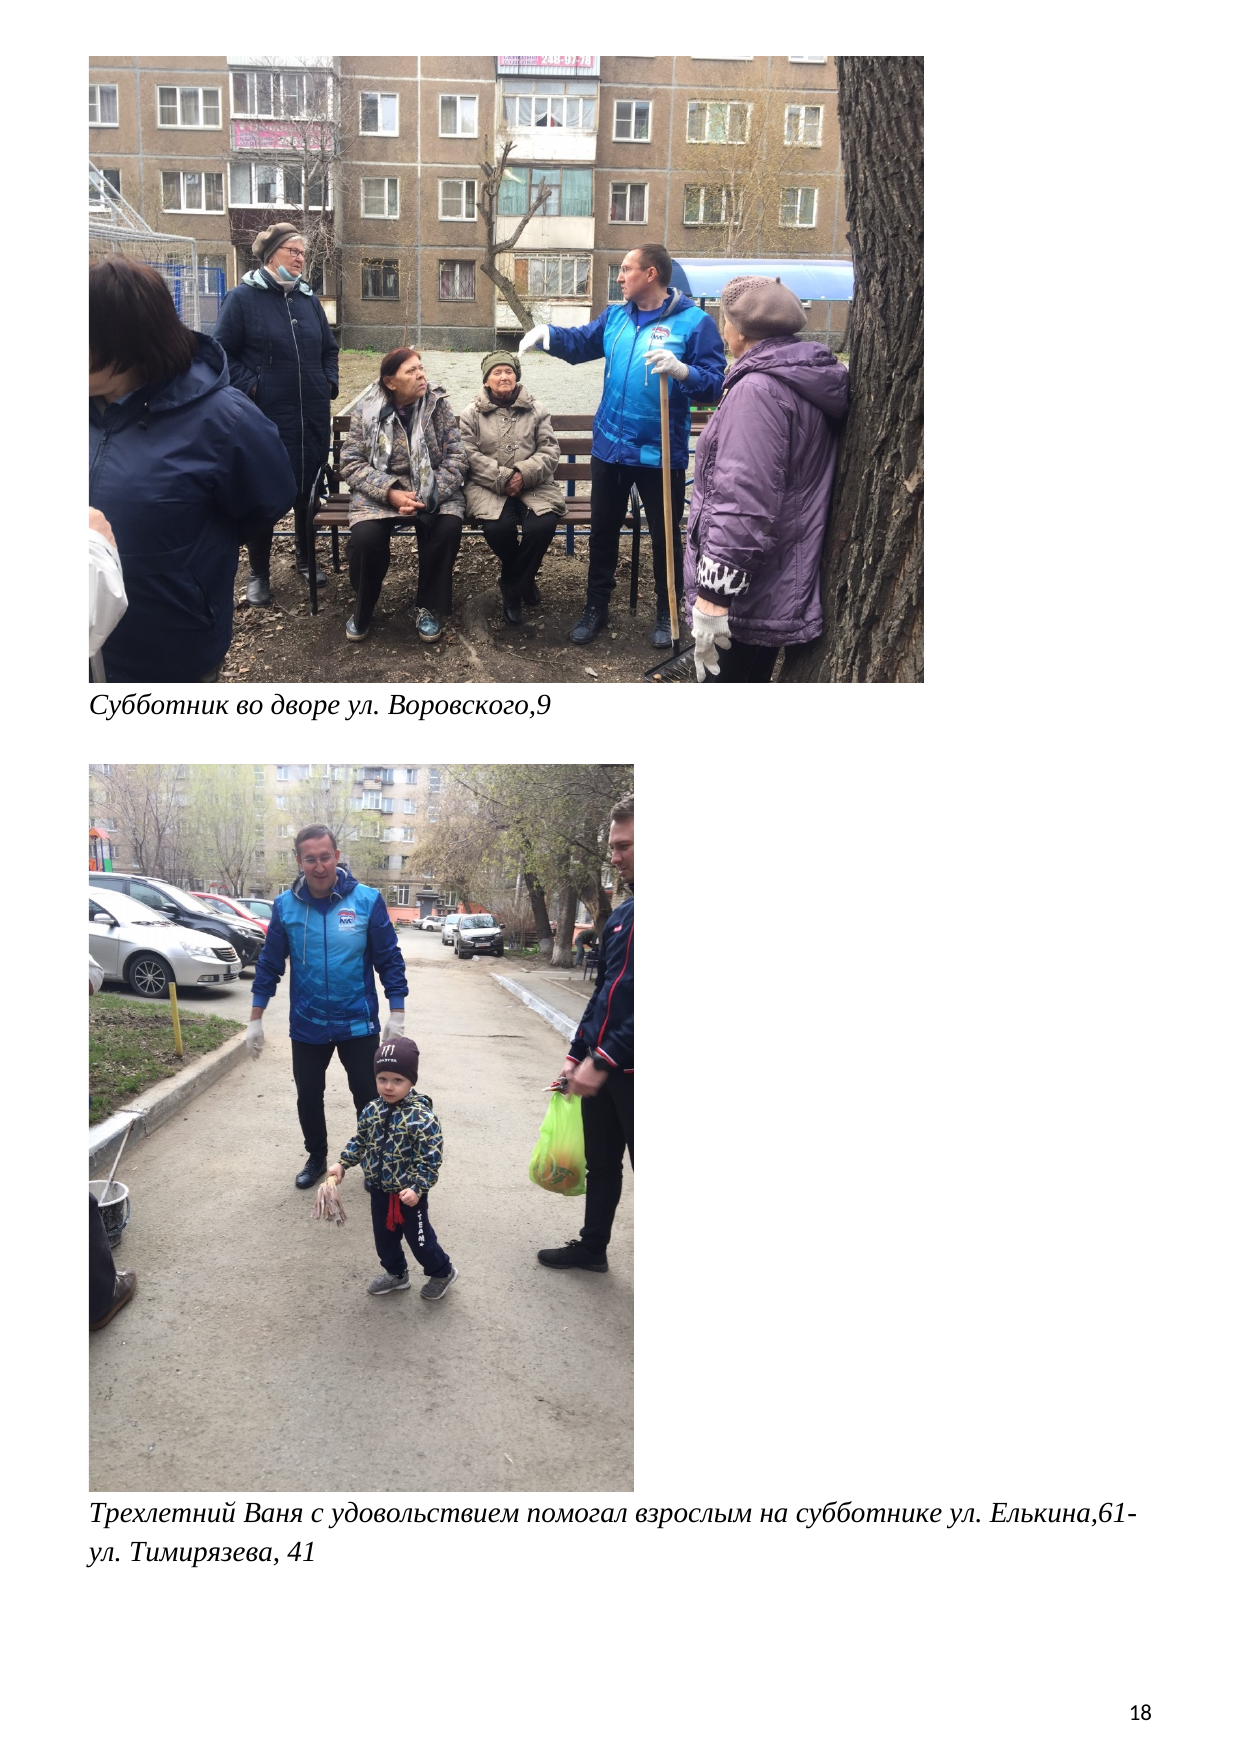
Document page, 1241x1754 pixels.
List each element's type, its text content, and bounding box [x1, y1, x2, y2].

picture [88, 764, 634, 1492]
list Субботник во дворе ул. Воровского,9 [89, 687, 1152, 721]
list Трехлетний Ваня с удовольствием помогал взрослым на субботнике ул. Елькина,61-ул. Тимирязева, 41 [89, 1495, 1152, 1567]
picture [88, 56, 924, 683]
